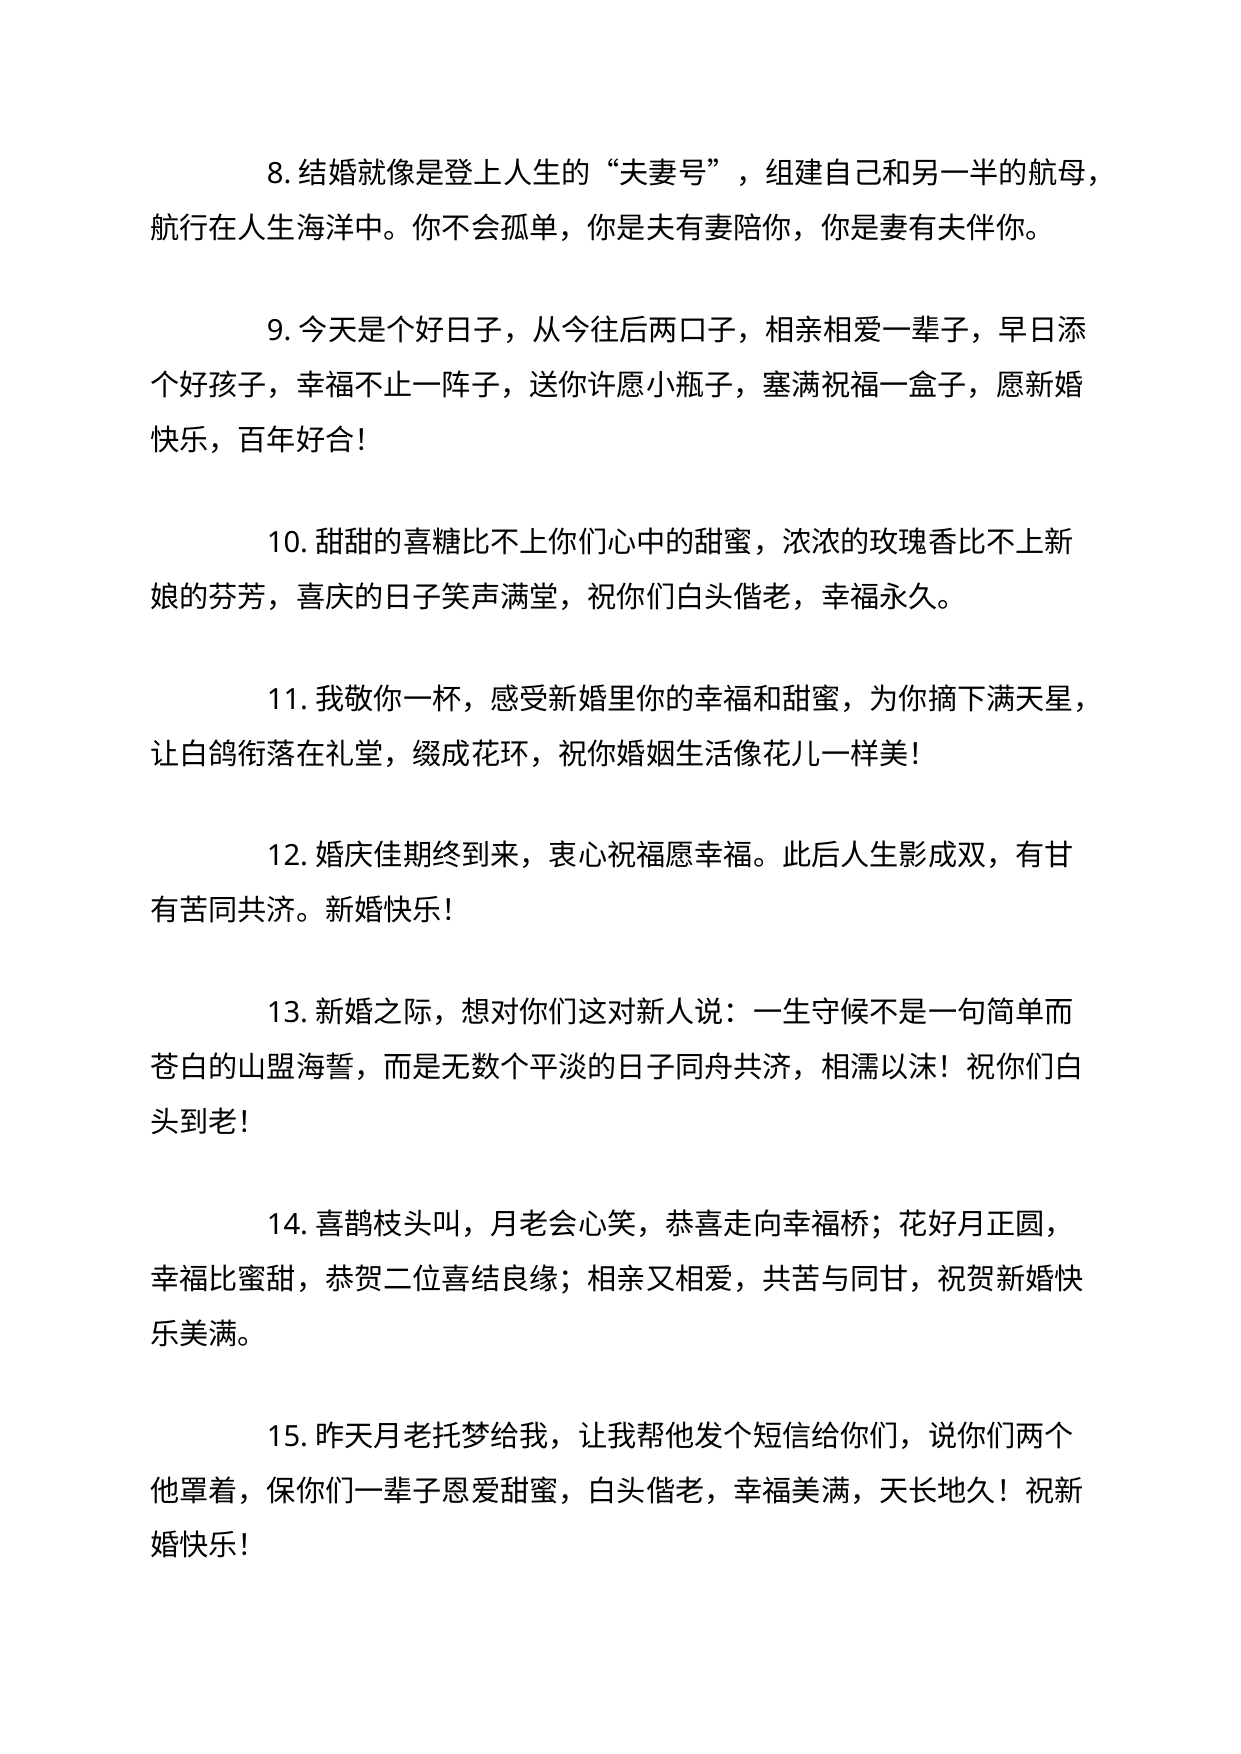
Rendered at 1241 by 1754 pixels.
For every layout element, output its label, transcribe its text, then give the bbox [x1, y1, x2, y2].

text 11. 我敬你一杯，感受新婚里你的幸福和甜蜜，为你摘下满天星，让白鸽衔落在礼堂，缀成花环，祝你婚姻生活像花儿一样美！ [150, 675, 1090, 772]
text 8. 结婚就像是登上人生的“夫妻号”，组建自己和另一半的航母，航行在人生海洋中。你不会孤单，你是夫有妻陪你，你是妻有夫伴你。 [150, 150, 1090, 247]
text 10. 甜甜的喜糖比不上你们心中的甜蜜，浓浓的玫瑰香比不上新娘的芬芳，喜庆的日子笑声满堂，祝你们白头偕老，幸福永久。 [150, 518, 1090, 616]
text 15. 昨天月老托梦给我，让我帮他发个短信给你们，说你们两个他罩着，保你们一辈子恩爱甜蜜，白头偕老，幸福美满，天长地久！祝新婚快乐！ [150, 1412, 1090, 1564]
text 14. 喜鹊枝头叫，月老会心笑，恭喜走向幸福桥；花好月正圆，幸福比蜜甜，恭贺二位喜结良缘；相亲又相爱，共苦与同甘，祝贺新婚快乐美满。 [150, 1200, 1090, 1353]
text 9. 今天是个好日子，从今往后两口子，相亲相爱一辈子，早日添个好孩子，幸福不止一阵子，送你许愿小瓶子，塞满祝福一盒子，愿新婚快乐，百年好合！ [150, 307, 1090, 459]
text 12. 婚庆佳期终到来，衷心祝福愿幸福。此后人生影成双，有甘有苦同共济。新婚快乐！ [150, 832, 1090, 929]
text 13. 新婚之际，想对你们这对新人说：一生守候不是一句简单而苍白的山盟海誓，而是无数个平淡的日子同舟共济，相濡以沫！祝你们白头到老！ [150, 989, 1090, 1141]
